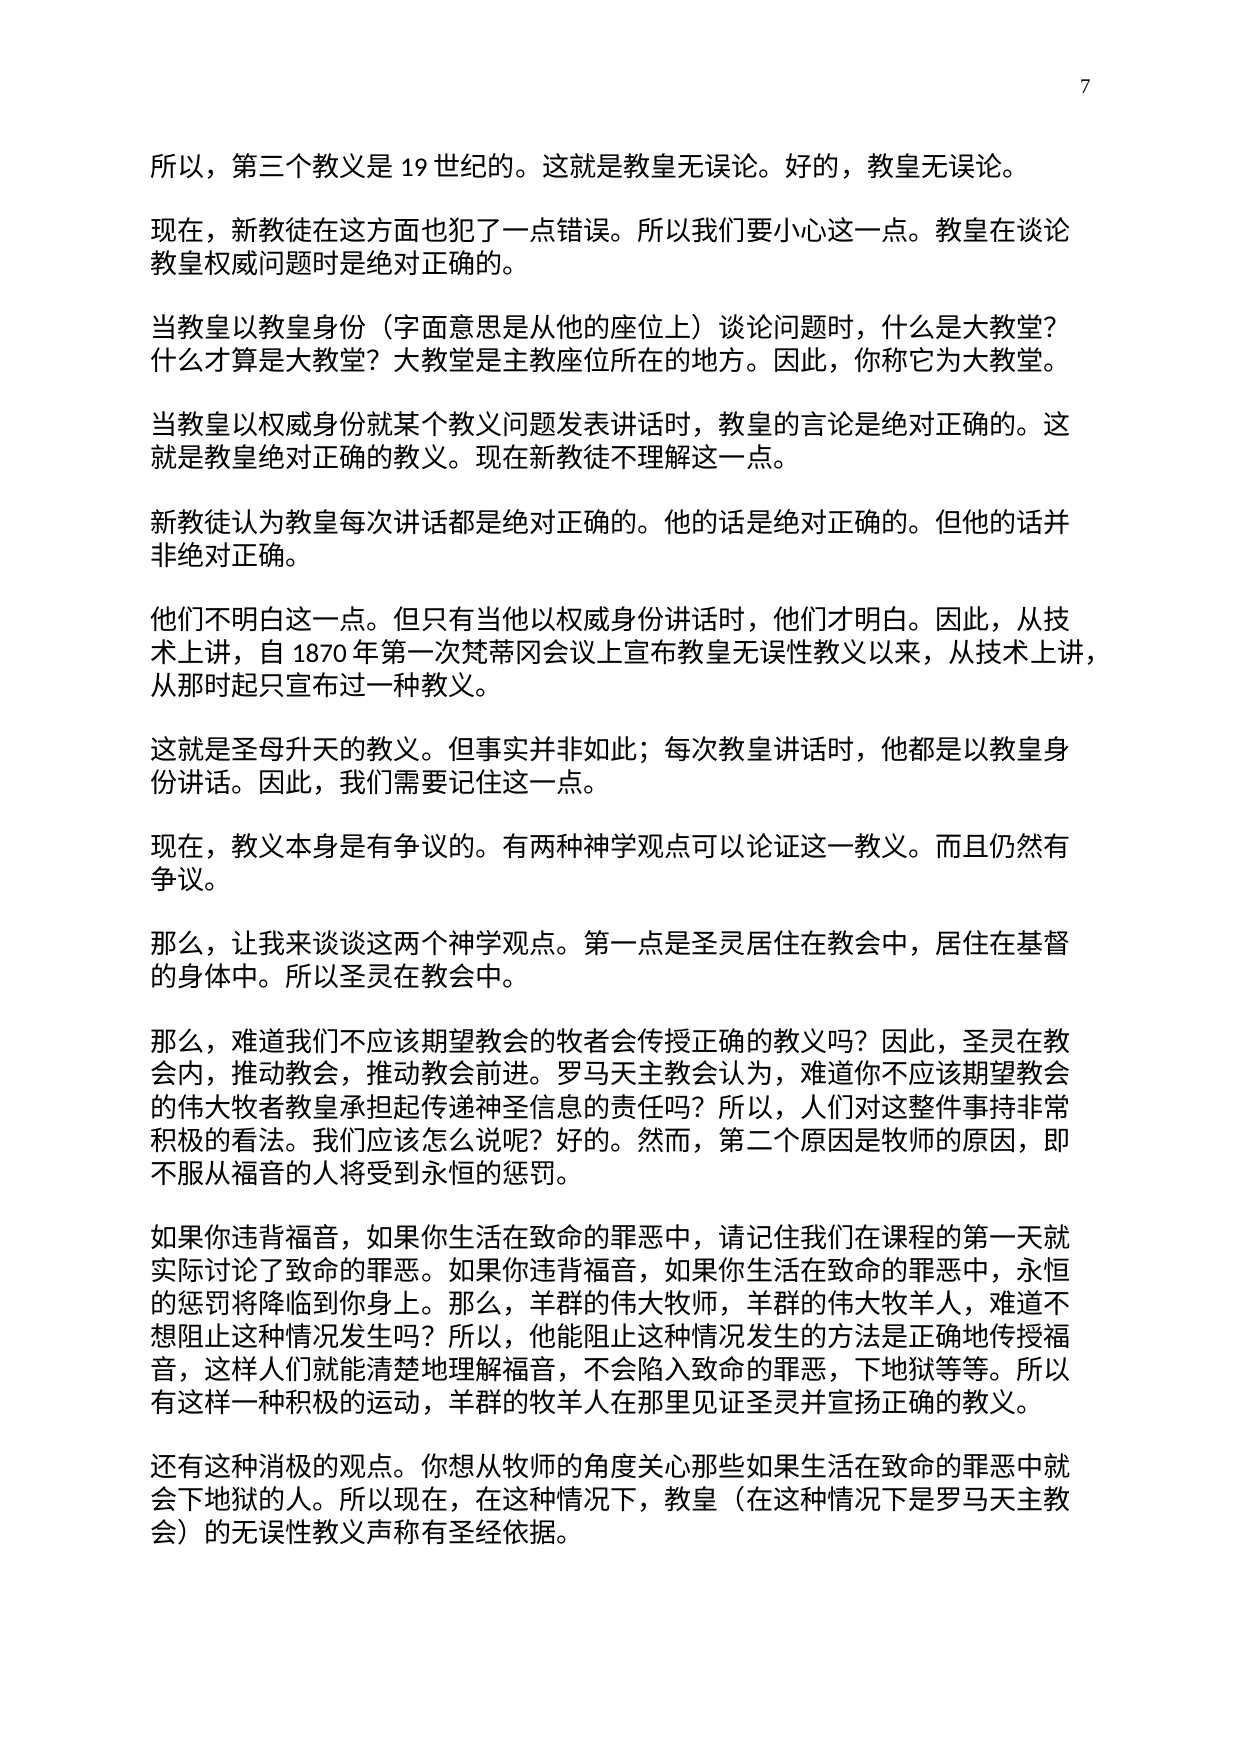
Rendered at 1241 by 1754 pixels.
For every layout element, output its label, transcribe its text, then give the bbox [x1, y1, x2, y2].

text 现在，新教徒在这方面也犯了一点错误。所以我们要小心这一点。教皇在谈论教皇权威问题时是绝对正确的。 [150, 214, 1090, 280]
text 那么，让我来谈谈这两个神学观点。第一点是圣灵居住在教会中，居住在基督的身体中。所以圣灵在教会中。 [150, 927, 1090, 993]
text 所以，第三个教义是 19 世纪的。这就是教皇无误论。好的，教皇无误论。 [150, 150, 1090, 183]
text 这就是圣母升天的教义。但事实并非如此；每次教皇讲话时，他都是以教皇身份讲话。因此，我们需要记住这一点。 [150, 733, 1090, 799]
text 他们不明白这一点。但只有当他以权威身份讲话时，他们才明白。因此，从技术上讲，自 1870 年第一次梵蒂冈会议上宣布教皇无误性教义以来，从技术上讲，从那时起只宣布过一种教义。 [150, 603, 1090, 702]
text 新教徒认为教皇每次讲话都是绝对正确的。他的话是绝对正确的。但他的话并非绝对正确。 [150, 506, 1090, 572]
text 那么，难道我们不应该期望教会的牧者会传授正确的教义吗？因此，圣灵在教会内，推动教会，推动教会前进。罗马天主教会认为，难道你不应该期望教会的伟大牧者教皇承担起传递神圣信息的责任吗？所以，人们对这整件事持非常积极的看法。我们应该怎么说呢？好的。然而，第二个原因是牧师的原因，即不服从福音的人将受到永恒的惩罚。 [150, 1025, 1090, 1190]
text 当教皇以权威身份就某个教义问题发表讲话时，教皇的言论是绝对正确的。这就是教皇绝对正确的教义。现在新教徒不理解这一点。 [150, 408, 1090, 474]
text 现在，教义本身是有争议的。有两种神学观点可以论证这一教义。而且仍然有争议。 [150, 830, 1090, 896]
text 还有这种消极的观点。你想从牧师的角度关心那些如果生活在致命的罪恶中就会下地狱的人。所以现在，在这种情况下，教皇（在这种情况下是罗马天主教会）的无误性教义声称有圣经依据。 [150, 1450, 1090, 1549]
text 当教皇以教皇身份（字面意思是从他的座位上）谈论问题时，什么是大教堂？什么才算是大教堂？大教堂是主教座位所在的地方。因此，你称它为大教堂。 [150, 311, 1090, 377]
text 如果你违背福音，如果你生活在致命的罪恶中，请记住我们在课程的第一天就实际讨论了致命的罪恶。如果你违背福音，如果你生活在致命的罪恶中，永恒的惩罚将降临到你身上。那么，羊群的伟大牧师，羊群的伟大牧羊人，难道不想阻止这种情况发生吗？所以，他能阻止这种情况发生的方法是正确地传授福音，这样人们就能清楚地理解福音，不会陷入致命的罪恶，下地狱等等。所以有这样一种积极的运动，羊群的牧羊人在那里见证圣灵并宣扬正确的教义。 [150, 1221, 1090, 1419]
